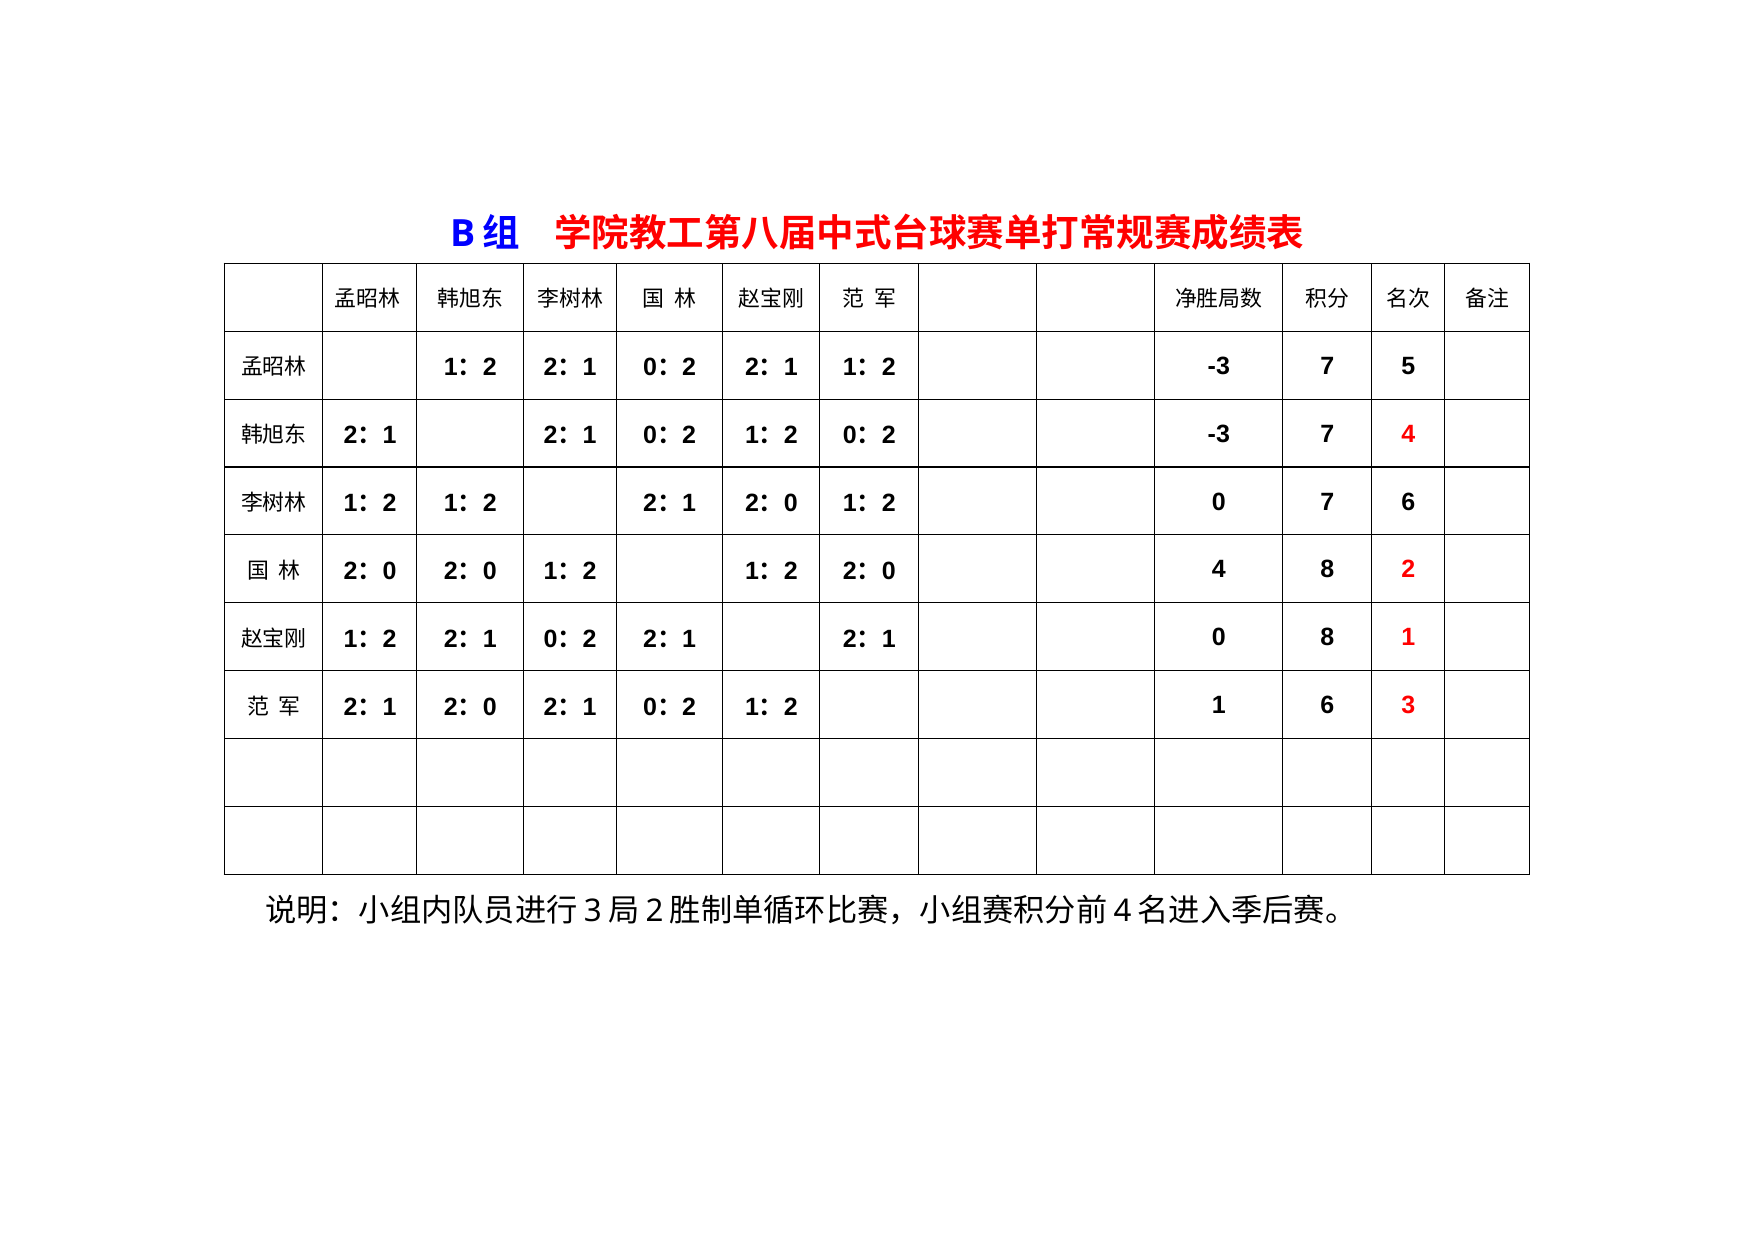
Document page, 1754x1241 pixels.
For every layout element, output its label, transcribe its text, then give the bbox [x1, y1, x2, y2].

table_cell [1445, 603, 1529, 670]
table_cell 韩旭东 [225, 400, 322, 466]
table_cell [323, 332, 416, 398]
table_cell [1445, 400, 1529, 466]
table_cell [1445, 535, 1529, 602]
table_cell [1445, 671, 1529, 738]
table_cell [820, 671, 918, 738]
table_cell -3 [1155, 332, 1282, 398]
table_cell 0 [1155, 468, 1282, 534]
table_cell 2：1 [723, 332, 819, 398]
table_cell 李树林 [225, 468, 322, 534]
table_cell 2：0 [323, 535, 416, 602]
table_cell 8 [1283, 535, 1371, 602]
table_cell 2：0 [417, 535, 523, 602]
table_cell [919, 468, 1036, 534]
table_cell 1 [1155, 671, 1282, 738]
table_cell 赵宝刚 [225, 603, 322, 670]
table_cell 0：2 [820, 400, 918, 466]
table_cell 4 [1155, 535, 1282, 602]
table_header 范 军 [820, 264, 918, 331]
table_cell [1037, 671, 1154, 738]
table_cell [417, 807, 523, 874]
table_cell 2：1 [524, 332, 616, 398]
table_cell [617, 739, 722, 806]
table_cell 2：1 [524, 400, 616, 466]
table_cell 6 [1283, 671, 1371, 738]
table_cell -3 [1155, 400, 1282, 466]
table_cell [617, 807, 722, 874]
table_cell 1：2 [723, 400, 819, 466]
table_cell [1155, 739, 1282, 806]
table_cell 范 军 [225, 671, 322, 738]
table_cell [1037, 535, 1154, 602]
table_cell [323, 807, 416, 874]
table_cell [524, 739, 616, 806]
table_cell [919, 400, 1036, 466]
table_header 孟昭林 [323, 264, 416, 331]
table_header [1037, 264, 1154, 331]
table_header 国 林 [617, 264, 722, 331]
table_cell [1283, 739, 1371, 806]
table_cell 3 [1372, 671, 1444, 738]
table_cell 2：0 [417, 671, 523, 738]
table_cell [524, 807, 616, 874]
table_cell 4 [1372, 400, 1444, 466]
table_cell [1445, 468, 1529, 534]
table_cell 1：2 [323, 603, 416, 670]
table_cell 0：2 [617, 332, 722, 398]
table_cell [1283, 807, 1371, 874]
table_cell 2：1 [524, 671, 616, 738]
table_cell [723, 739, 819, 806]
table_cell 1：2 [417, 332, 523, 398]
table_cell 2：1 [323, 671, 416, 738]
table_cell [919, 807, 1036, 874]
table_cell 7 [1283, 468, 1371, 534]
table_cell 1：2 [723, 535, 819, 602]
table_cell 2：1 [323, 400, 416, 466]
table_cell [1445, 332, 1529, 398]
table_cell [919, 332, 1036, 398]
table_header 积分 [1283, 264, 1371, 331]
table_cell [723, 807, 819, 874]
table_cell 2：0 [820, 535, 918, 602]
table_cell [1372, 807, 1444, 874]
table_header 赵宝刚 [723, 264, 819, 331]
table_cell 0：2 [617, 400, 722, 466]
table_cell 0：2 [524, 603, 616, 670]
table_cell [1037, 332, 1154, 398]
table_cell 7 [1283, 332, 1371, 398]
table_cell 1：2 [723, 671, 819, 738]
table_cell [417, 739, 523, 806]
table_cell 1：2 [323, 468, 416, 534]
table_cell 孟昭林 [225, 332, 322, 398]
table_header 名次 [1372, 264, 1444, 331]
table_cell 国 林 [225, 535, 322, 602]
table_cell [1445, 807, 1529, 874]
table_cell [723, 603, 819, 670]
table_cell 2 [1372, 535, 1444, 602]
table_header 备注 [1445, 264, 1529, 331]
table_cell [820, 807, 918, 874]
text 说明：小组内队员进行3局2胜制单循环比赛，小组赛积分前4名进入季后赛。 [171, 875, 1438, 940]
table_cell 1：2 [820, 468, 918, 534]
table_cell [323, 739, 416, 806]
table_header [919, 264, 1036, 331]
table_cell 2：1 [820, 603, 918, 670]
table_cell [1155, 807, 1282, 874]
table_cell 1：2 [820, 332, 918, 398]
table_cell [1037, 739, 1154, 806]
table_header 韩旭东 [417, 264, 523, 331]
text B组 学院教工第八届中式台球赛单打常规赛成绩表 [171, 198, 1583, 263]
table_cell [617, 535, 722, 602]
table_cell 5 [1372, 332, 1444, 398]
table_cell [1372, 739, 1444, 806]
table_cell [225, 807, 322, 874]
table_header [225, 264, 322, 331]
table_cell 7 [1283, 400, 1371, 466]
table_cell [820, 739, 918, 806]
table_cell [1037, 807, 1154, 874]
table_cell 0 [1155, 603, 1282, 670]
table_header 李树林 [524, 264, 616, 331]
table_cell [1037, 400, 1154, 466]
table_cell [919, 739, 1036, 806]
table_cell 2：1 [617, 603, 722, 670]
table_cell 2：1 [417, 603, 523, 670]
table_cell 8 [1283, 603, 1371, 670]
table_cell [524, 468, 616, 534]
table_header 净胜局数 [1155, 264, 1282, 331]
table_cell [919, 535, 1036, 602]
table_cell [1037, 603, 1154, 670]
table_cell 2：1 [617, 468, 722, 534]
table_cell 1：2 [524, 535, 616, 602]
table_cell 1 [1372, 603, 1444, 670]
table_cell 0：2 [617, 671, 722, 738]
table_cell 6 [1372, 468, 1444, 534]
table_cell [417, 400, 523, 466]
table_cell 1：2 [417, 468, 523, 534]
table_cell [1037, 468, 1154, 534]
table_cell [225, 739, 322, 806]
table_cell 2：0 [723, 468, 819, 534]
table_cell [1445, 739, 1529, 806]
table_cell [919, 671, 1036, 738]
table_cell [919, 603, 1036, 670]
